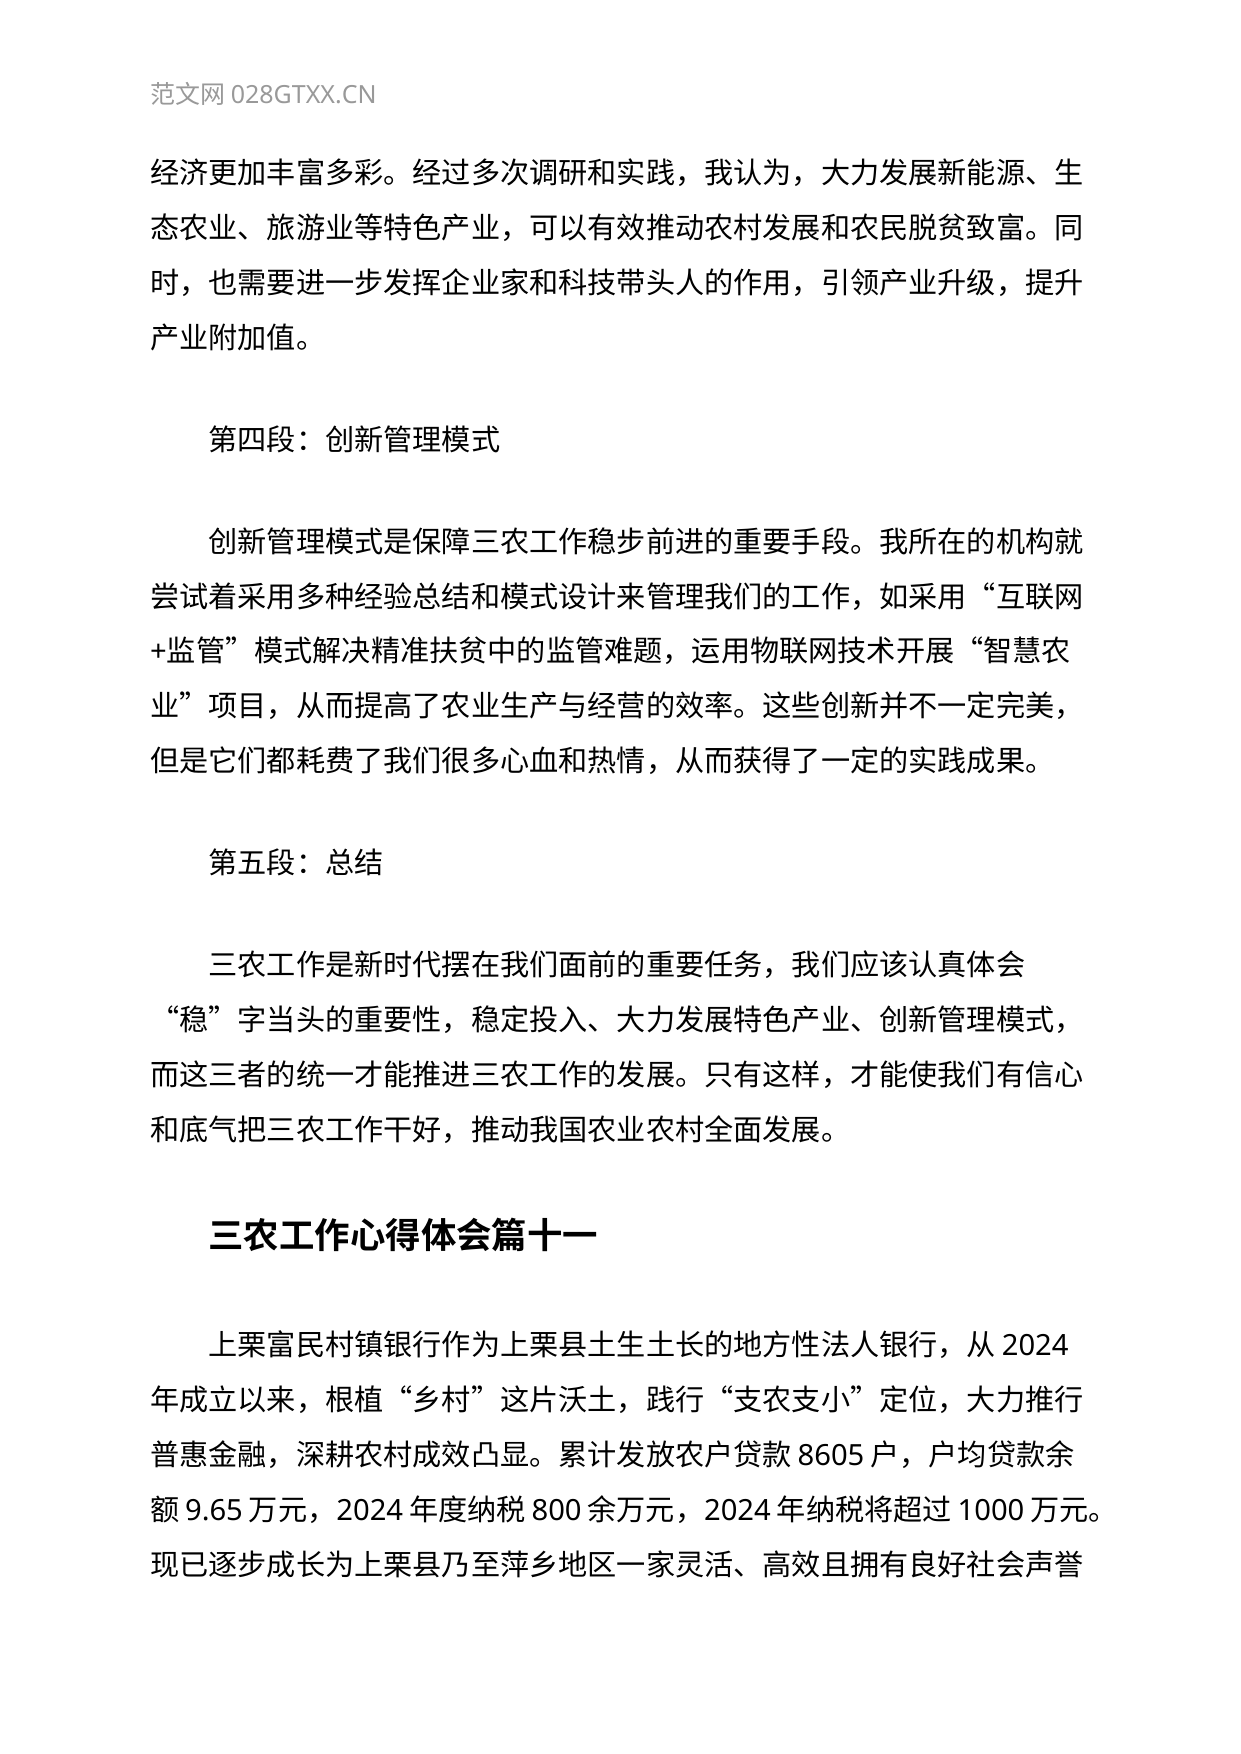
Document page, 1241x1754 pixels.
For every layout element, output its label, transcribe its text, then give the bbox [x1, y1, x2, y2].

text 三农工作是新时代摆在我们面前的重要任务，我们应该认真体会“稳”字当头的重要性，稳定投入、大力发展特色产业、创新管理模式，而这三者的统一才能推进三农工作的发展。只有这样，才能使我们有信心和底气把三农工作干好，推动我国农业农村全面发展。 [150, 941, 1090, 1148]
text 第五段：总结 [150, 840, 1090, 882]
text 第四段：创新管理模式 [150, 416, 1090, 459]
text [150, 150, 1090, 357]
text 三农工作心得体会篇十一 [150, 1208, 1090, 1259]
text 创新管理模式是保障三农工作稳步前进的重要手段。我所在的机构就尝试着采用多种经验总结和模式设计来管理我们的工作，如采用“互联网+监管”模式解决精准扶贫中的监管难题，运用物联网技术开展“智慧农业”项目，从而提高了农业生产与经营的效率。这些创新并不一定完美，但是它们都耗费了我们很多心血和热情，从而获得了一定的实践成果。 [150, 518, 1090, 780]
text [150, 1321, 1090, 1583]
